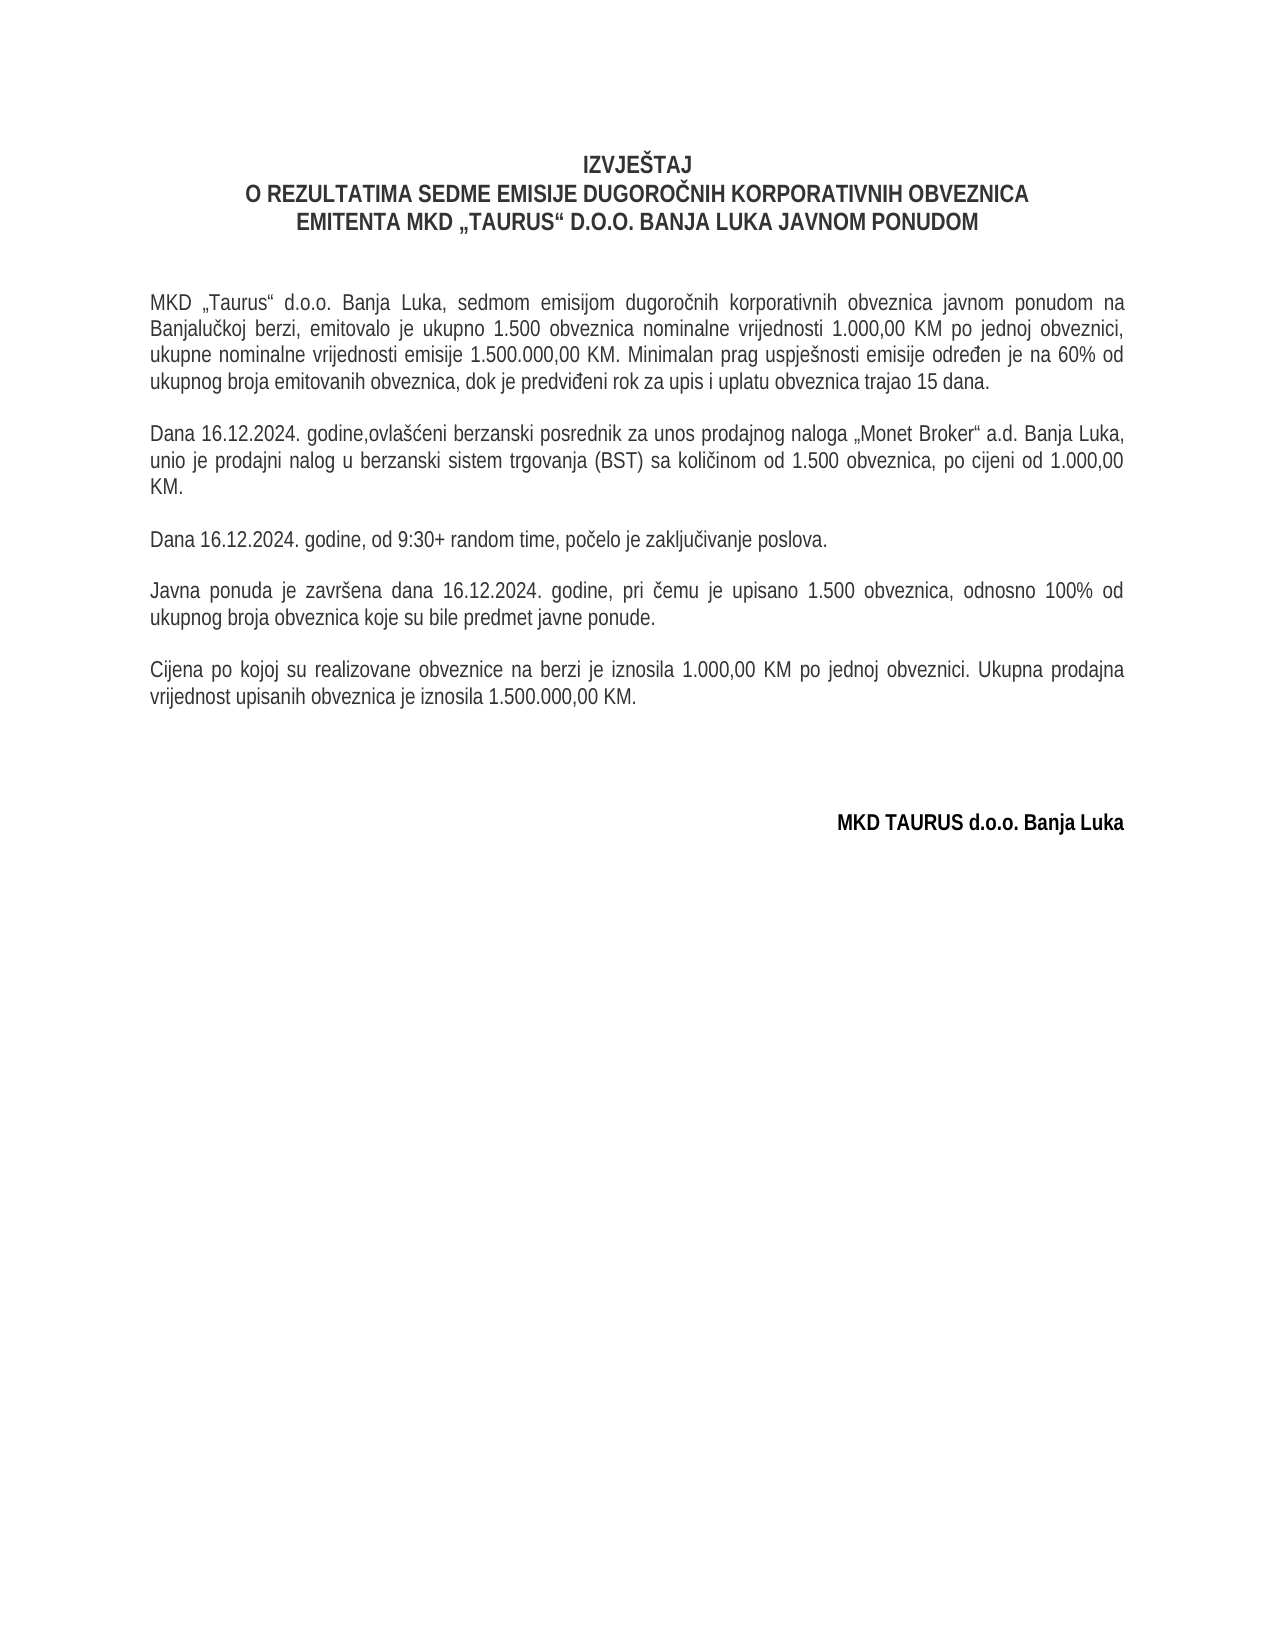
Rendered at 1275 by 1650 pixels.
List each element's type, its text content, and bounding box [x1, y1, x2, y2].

text Dana 16.12.2024. godine, od 9:30+ random time, počelo je zaključivanje poslova. [150, 526, 1125, 552]
text MKD TAURUS d.o.o. Banja Luka [150, 809, 1125, 835]
text Cijena po kojoj su realizovane obveznice na berzi je iznosila 1.000,00 KM po jednoj obveznici. Ukupna prodajna vrijednost upisanih obveznica je iznosila 1.500.000,00 KM. [150, 656, 1125, 709]
text MKD „Taurus“ d.o.o. Banja Luka, sedmom emisijom dugoročnih korporativnih obveznica javnom ponudom na Banjalučkoj berzi, emitovalo je ukupno 1.500 obveznica nominalne vrijednosti 1.000,00 KM po jednoj obveznici, ukupne nominalne vrijednosti emisije 1.500.000,00 KM. Minimalan prag uspješnosti emisije određen je na 60% od ukupnog broja emitovanih obveznica, dok je predviđeni rok za upis i uplatu obveznica trajao 15 dana. [150, 262, 1125, 394]
text Dana 16.12.2024. godine,ovlašćeni berzanski posrednik za unos prodajnog naloga „Monet Broker“ a.d. Banja Luka, unio je prodajni nalog u berzanski sistem trgovanja (BST) sa količinom od 1.500 obveznica, po cijeni od 1.000,00 KM. [150, 420, 1125, 499]
text Javna ponuda je završena dana 16.12.2024. godine, pri čemu je upisano 1.500 obveznica, odnosno 100% od ukupnog broja obveznica koje su bile predmet javne ponude. [150, 577, 1125, 630]
text IZVJEŠTAJ O REZULTATIMA SEDME EMISIJE DUGOROČNIH KORPORATIVNIH OBVEZNICA [150, 150, 1125, 207]
text EMITENTA MKD „TAURUS“ D.O.O. BANJA LUKA JAVNOM PONUDOM [150, 207, 1125, 236]
